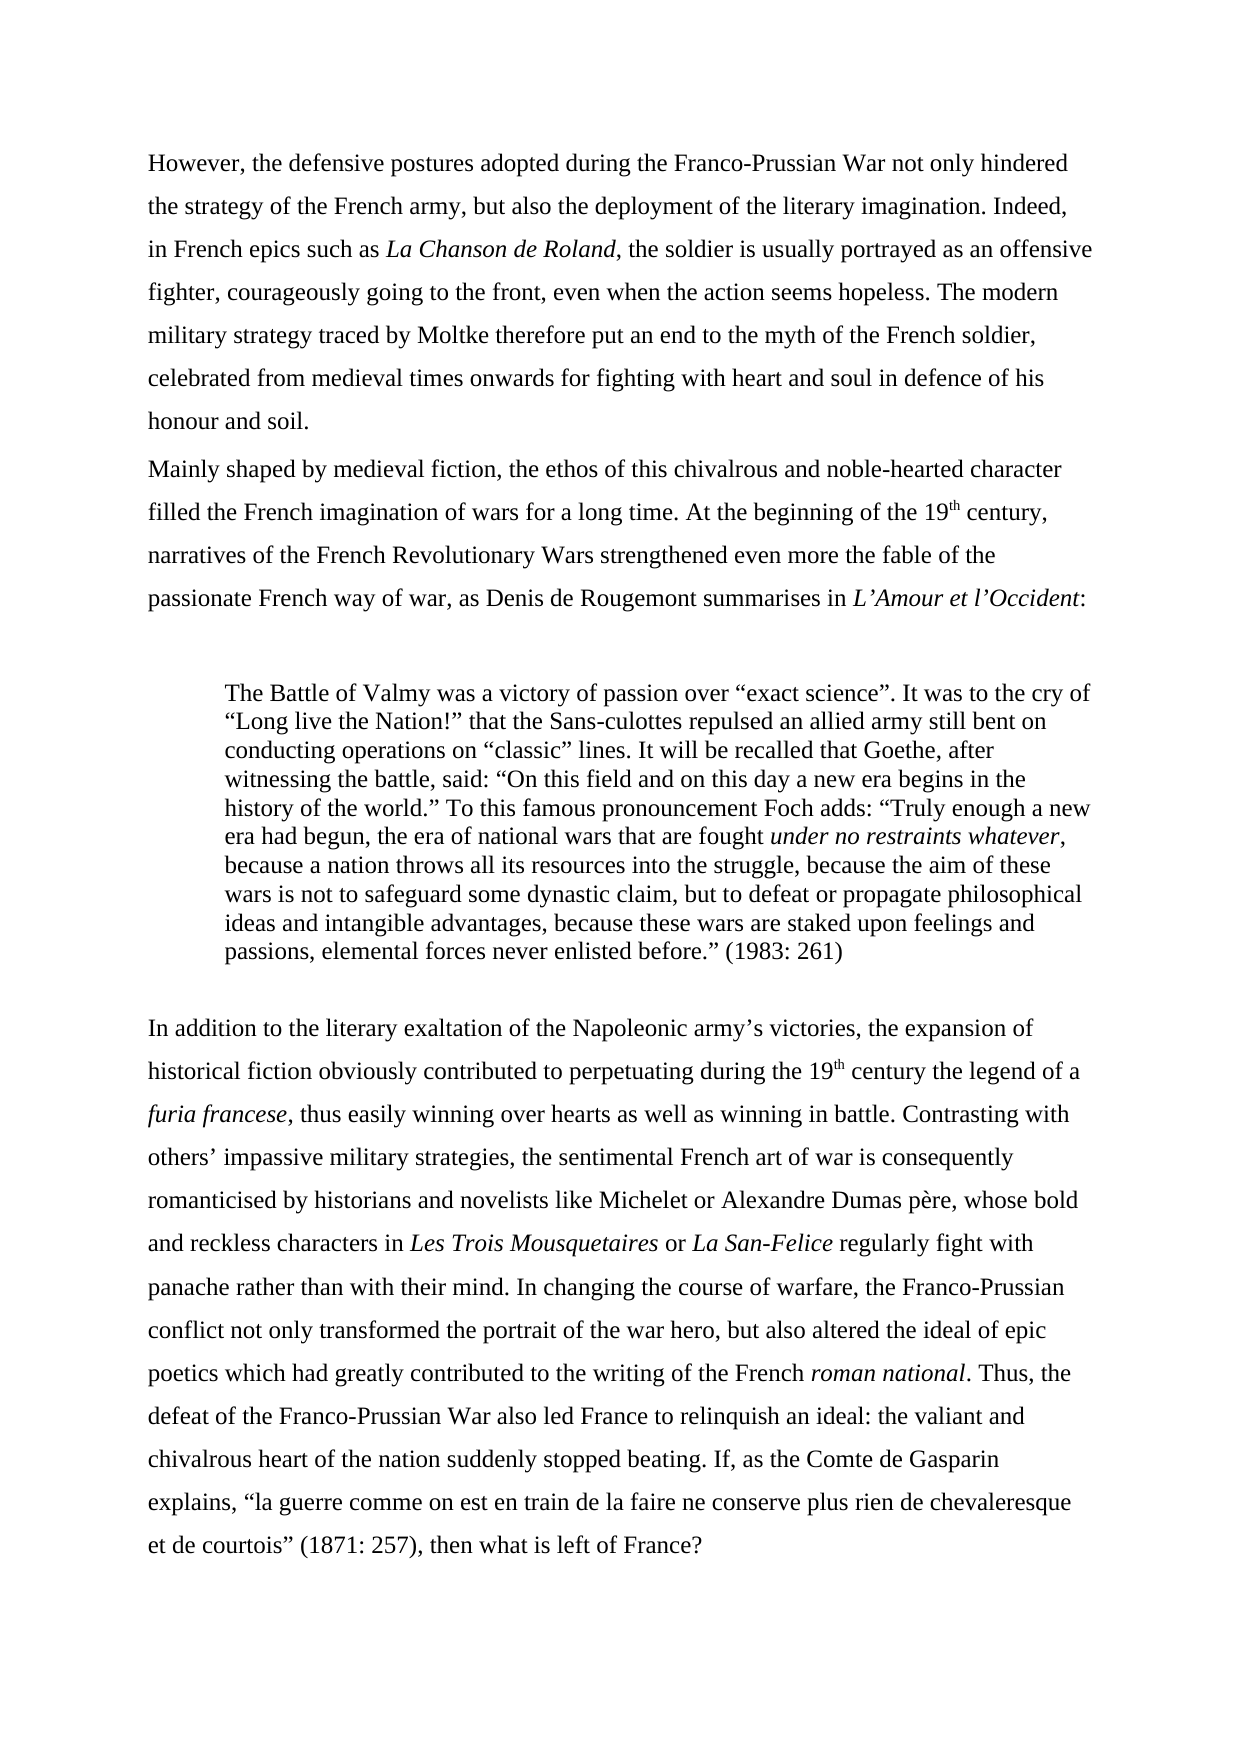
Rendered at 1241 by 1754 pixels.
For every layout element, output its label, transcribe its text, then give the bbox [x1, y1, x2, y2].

text Mainly shaped by medieval fiction, the ethos of this chivalrous and noble-hearted character filled the French imagination of wars for a long time. At the beginning of the 19th century, narratives of the French Revolutionary Wars strengthened even more the fable of the passionate French way of war, as Denis de Rougemont summarises in L’Amour et l’Occident: [148, 454, 1093, 612]
text The Battle of Valmy was a victory of passion over “exact science”. It was to the cry of “Long live the Nation!” that the Sans-culottes repulsed an allied army still bent on conducting operations on “classic” lines. It will be recalled that Goethe, after witnessing the battle, said: “On this field and on this day a new era begins in the history of the world.” To this famous pronouncement Foch adds: “Truly enough a new era had begun, the era of national wars that are fought under no restraints whatever, because a nation throws all its resources into the struggle, because the aim of these wars is not to safeguard some dynastic claim, but to defeat or propagate philosophical ideas and intangible advantages, because these wars are staked upon feelings and passions, elemental forces never enlisted before.” (1983: 261) [224, 678, 1093, 965]
text However, the defensive postures adopted during the Franco-Prussian War not only hindered the strategy of the French army, but also the deployment of the literary imagination. Indeed, in French epics such as La Chanson de Roland, the soldier is usually portrayed as an offensive fighter, courageously going to the front, even when the action seems hopeless. The modern military strategy traced by Moltke therefore put an end to the myth of the French soldier, celebrated from medieval times onwards for fighting with heart and soul in defence of his honour and soil. [148, 148, 1093, 435]
text In addition to the literary exaltation of the Napoleonic army’s victories, the expansion of historical fiction obviously contributed to perpetuating during the 19th century the legend of a furia francese, thus easily winning over hearts as well as winning in battle. Contrasting with others’ impassive military strategies, the sentimental French art of war is consequently romanticised by historians and novelists like Michelet or Alexandre Dumas père, whose bold and reckless characters in Les Trois Mousquetaires or La San-Felice regularly fight with panache rather than with their mind. In changing the course of warfare, the Franco-Prussian conflict not only transformed the portrait of the war hero, but also altered the ideal of epic poetics which had greatly contributed to the writing of the French roman national. Thus, the defeat of the Franco-Prussian War also led France to relinquish an ideal: the valiant and chivalrous heart of the nation suddenly stopped beating. If, as the Comte de Gasparin explains, “la guerre comme on est en train de la faire ne conserve plus rien de chevaleresque et de courtois” (1871: 257), then what is left of France? [148, 1013, 1093, 1559]
